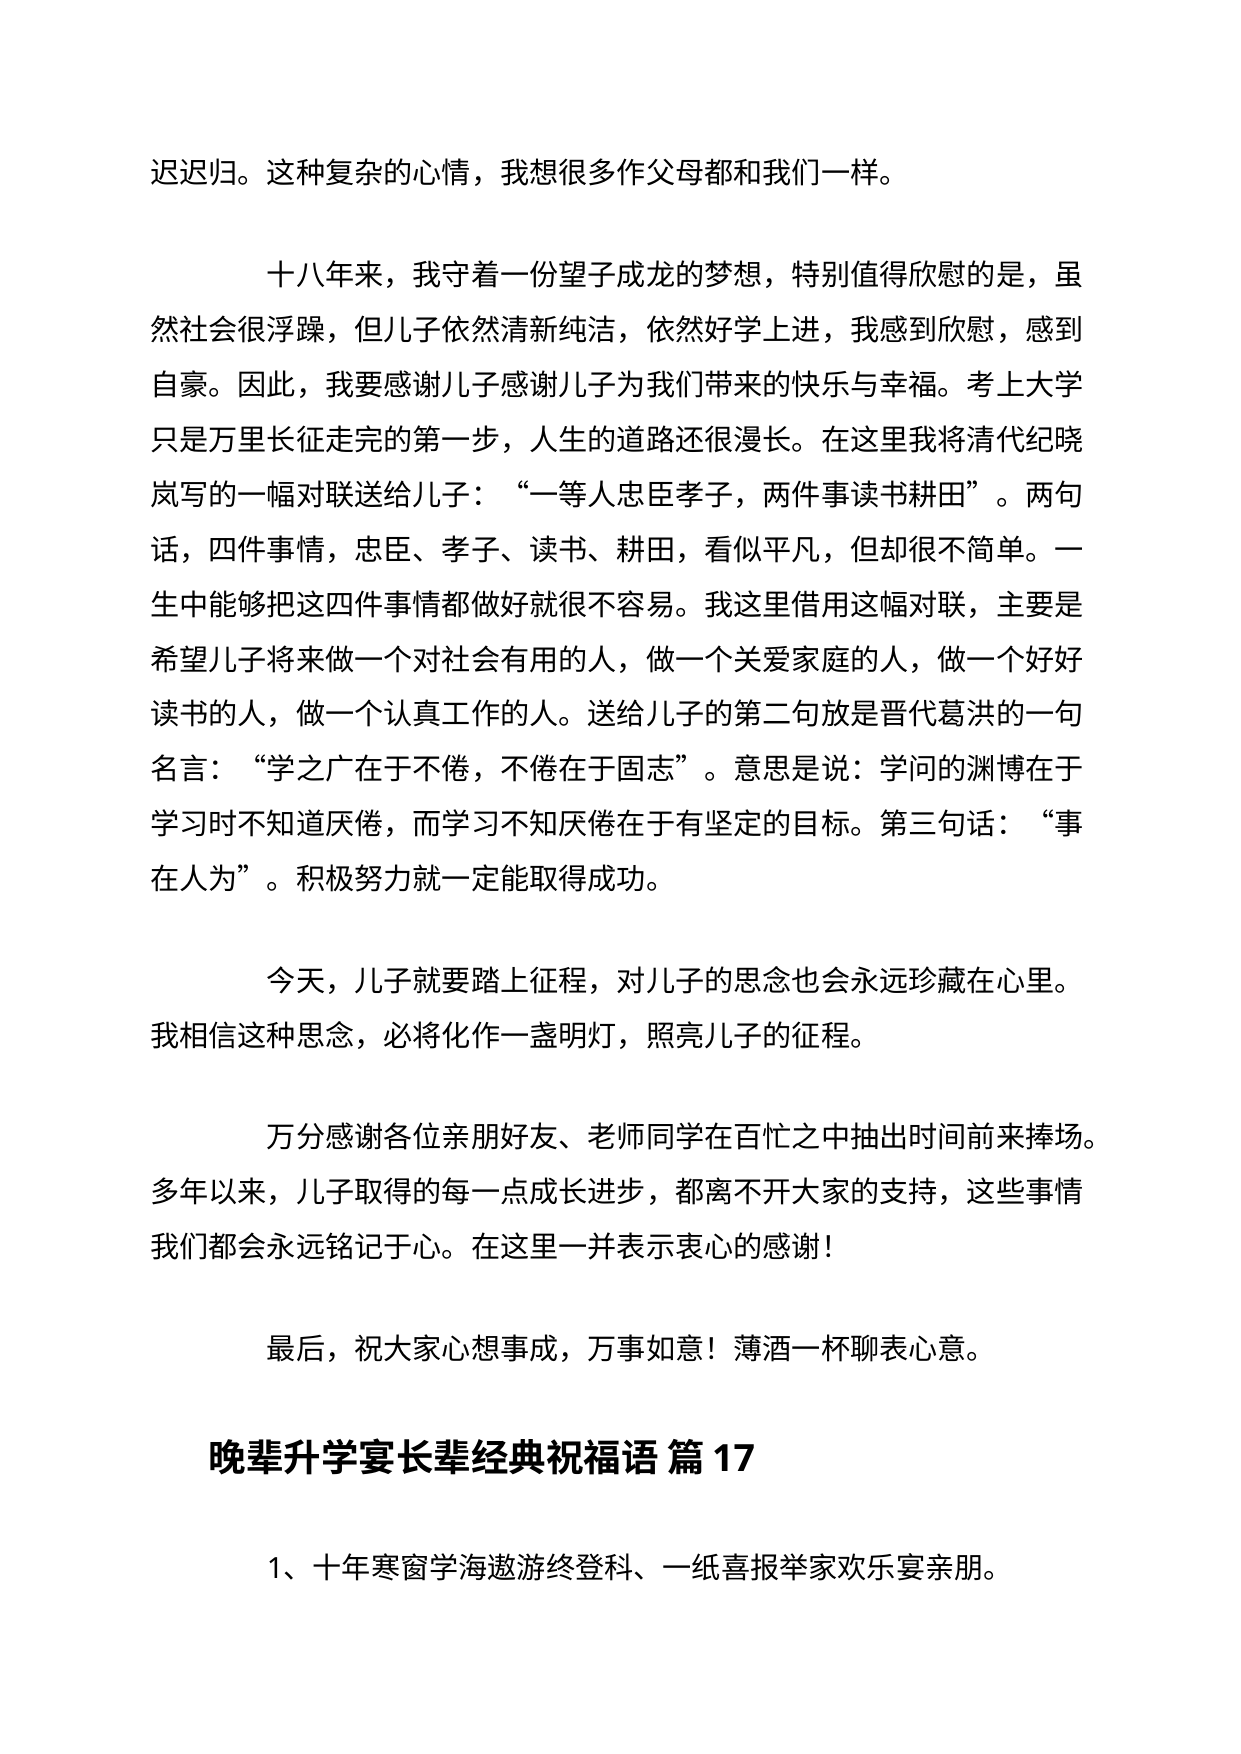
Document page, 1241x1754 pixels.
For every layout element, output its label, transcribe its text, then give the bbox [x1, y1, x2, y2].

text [150, 150, 1090, 192]
text 晚辈升学宴长辈经典祝福语 篇17 [150, 1427, 1090, 1482]
text 万分感谢各位亲朋好友、老师同学在百忙之中抽出时间前来捧场。多年以来，儿子取得的每一点成长进步，都离不开大家的支持，这些事情我们都会永远铭记于心。在这里一并表示衷心的感谢！ [150, 1114, 1090, 1266]
text 十八年来，我守着一份望子成龙的梦想，特别值得欣慰的是，虽然社会很浮躁，但儿子依然清新纯洁，依然好学上进，我感到欣慰，感到自豪。因此，我要感谢儿子感谢儿子为我们带来的快乐与幸福。考上大学只是万里长征走完的第一步，人生的道路还很漫长。在这里我将清代纪晓岚写的一幅对联送给儿子：“一等人忠臣孝子，两件事读书耕田”。两句话，四件事情，忠臣、孝子、读书、耕田，看似平凡，但却很不简单。一生中能够把这四件事情都做好就很不容易。我这里借用这幅对联，主要是希望儿子将来做一个对社会有用的人，做一个关爱家庭的人，做一个好好读书的人，做一个认真工作的人。送给儿子的第二句放是晋代葛洪的一句名言：“学之广在于不倦，不倦在于固志”。意思是说：学问的渊博在于学习时不知道厌倦，而学习不知厌倦在于有坚定的目标。第三句话：“事在人为”。积极努力就一定能取得成功。 [150, 252, 1090, 898]
text 1、十年寒窗学海遨游终登科、一纸喜报举家欢乐宴亲朋。 [150, 1545, 1090, 1587]
text 最后，祝大家心想事成，万事如意！薄酒一杯聊表心意。 [150, 1326, 1090, 1368]
text 今天，儿子就要踏上征程，对儿子的思念也会永远珍藏在心里。我相信这种思念，必将化作一盏明灯，照亮儿子的征程。 [150, 957, 1090, 1054]
